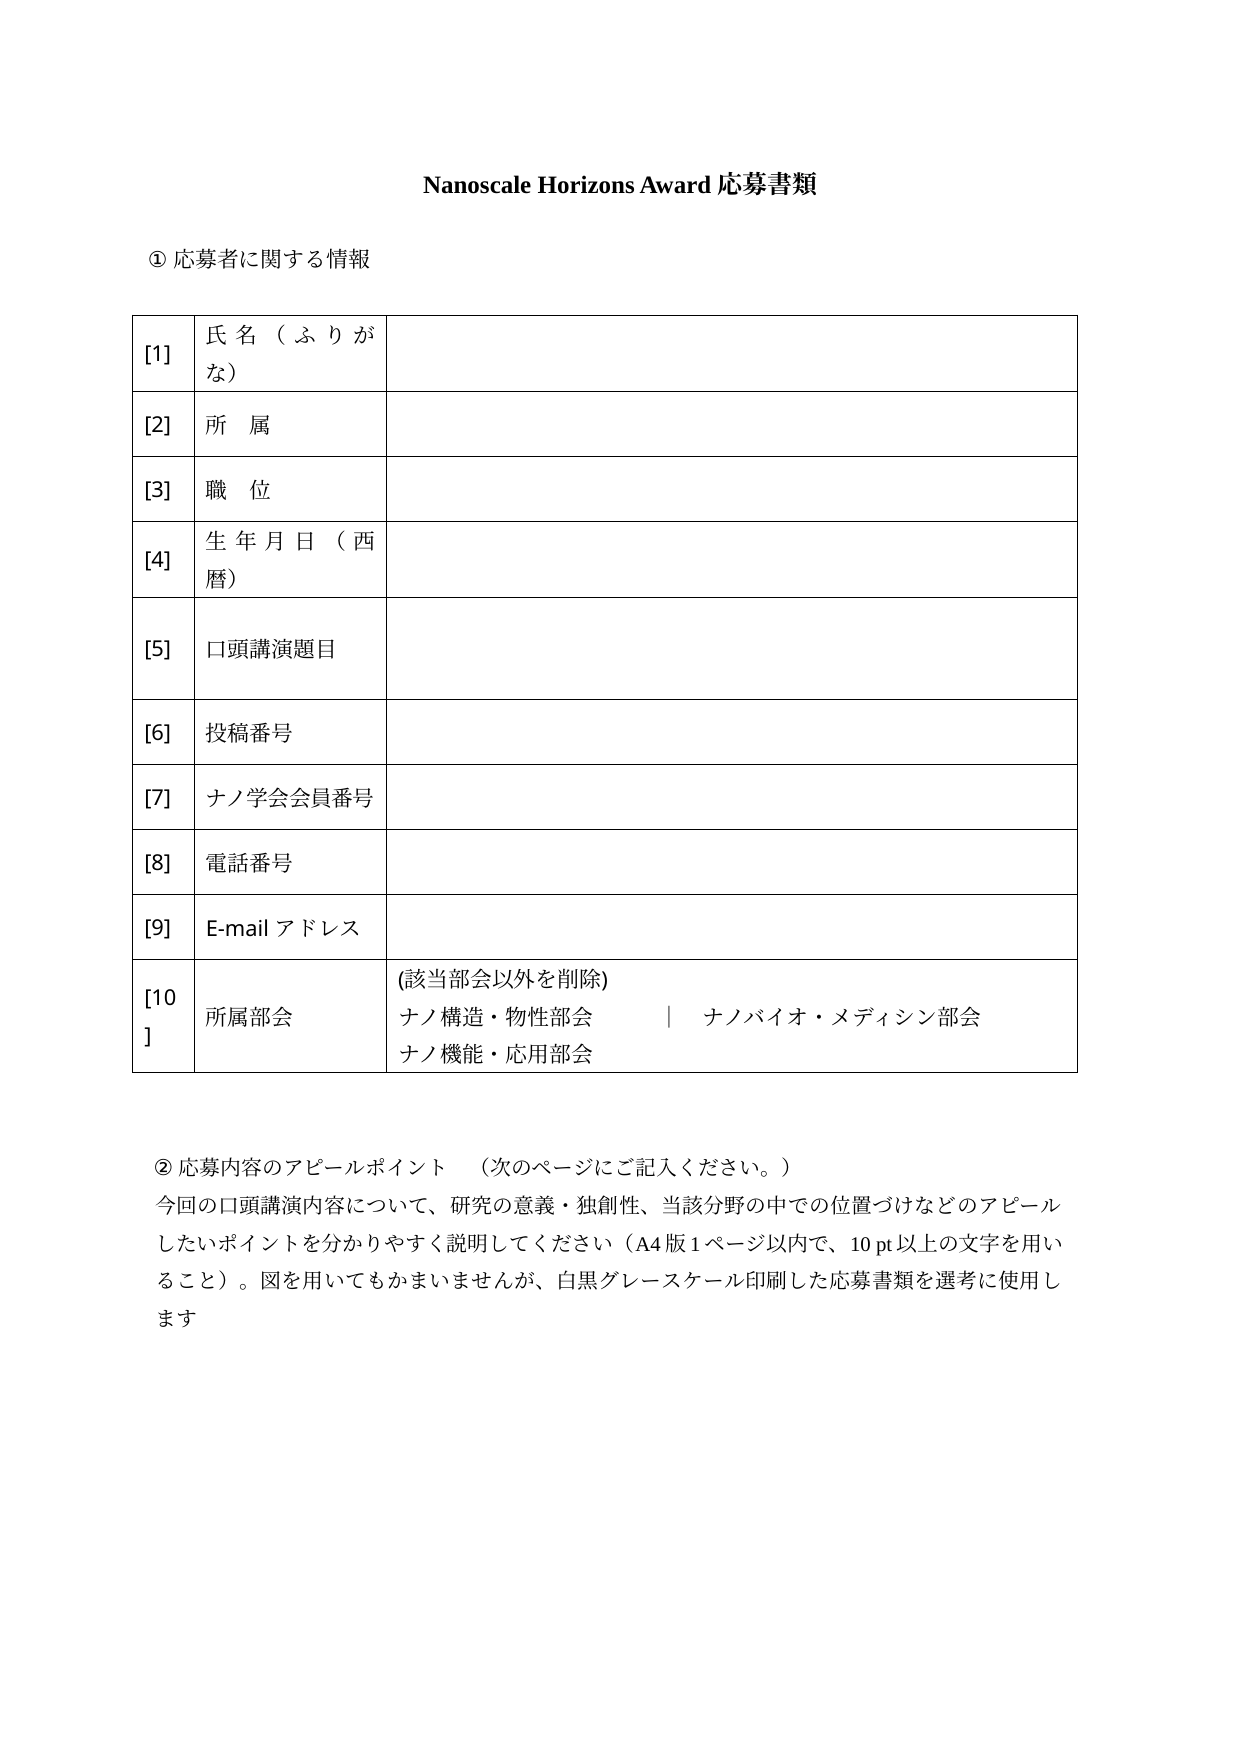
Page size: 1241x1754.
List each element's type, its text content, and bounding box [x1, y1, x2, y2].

table_cell [387, 457, 1077, 521]
table_cell 所属部会 [195, 960, 386, 1072]
table_cell 生年月日（西暦） [195, 522, 386, 597]
table_cell 口頭講演題目 [195, 598, 386, 699]
table_cell [10] [133, 960, 194, 1072]
table_cell [4] [133, 522, 194, 597]
table_cell 職 位 [195, 457, 386, 521]
table_cell 電話番号 [195, 830, 386, 894]
table_cell [387, 598, 1077, 699]
table_cell 所 属 [195, 392, 386, 456]
table_cell [387, 895, 1077, 959]
table_cell [5] [133, 598, 194, 699]
list ② 応募内容のアピールポイント （次のページにご記入ください。） [148, 1148, 1092, 1186]
table_cell [8] [133, 830, 194, 894]
table_cell [6] [133, 700, 194, 764]
table_cell [7] [133, 765, 194, 829]
table_cell 投稿番号 [195, 700, 386, 764]
table_cell ナノ学会会員番号 [195, 765, 386, 829]
table_cell [387, 392, 1077, 456]
text ① 応募者に関する情報 [148, 239, 1092, 277]
table_header [1] [133, 316, 194, 391]
table_cell [3] [133, 457, 194, 521]
table_cell [387, 830, 1077, 894]
text Nanoscale Horizons Award 応募書類 [148, 164, 1092, 202]
table_cell [387, 522, 1077, 597]
table_cell (該当部会以外を削除) ナノ構造・物性部会 ｜ ナノバイオ・メディシン部会 ナノ機能・応用部会 [387, 960, 1077, 1072]
table_header 氏名（ふりがな） [195, 316, 386, 391]
table_header [387, 316, 1077, 391]
table_cell [9] [133, 895, 194, 959]
table_cell [387, 700, 1077, 764]
table_cell [387, 765, 1077, 829]
table_cell E-mail アドレス [195, 895, 386, 959]
list 今回の口頭講演内容について、研究の意義・独創性、当該分野の中での位置づけなどのアピールしたいポイントを分かりやすく説明してください（A4版1ページ以内で、10 pt以上の文字を用いること）。図を用いてもかまいませんが、白黒グレースケール印刷した応募書類を選考に使用します [155, 1186, 1063, 1336]
table_cell [2] [133, 392, 194, 456]
